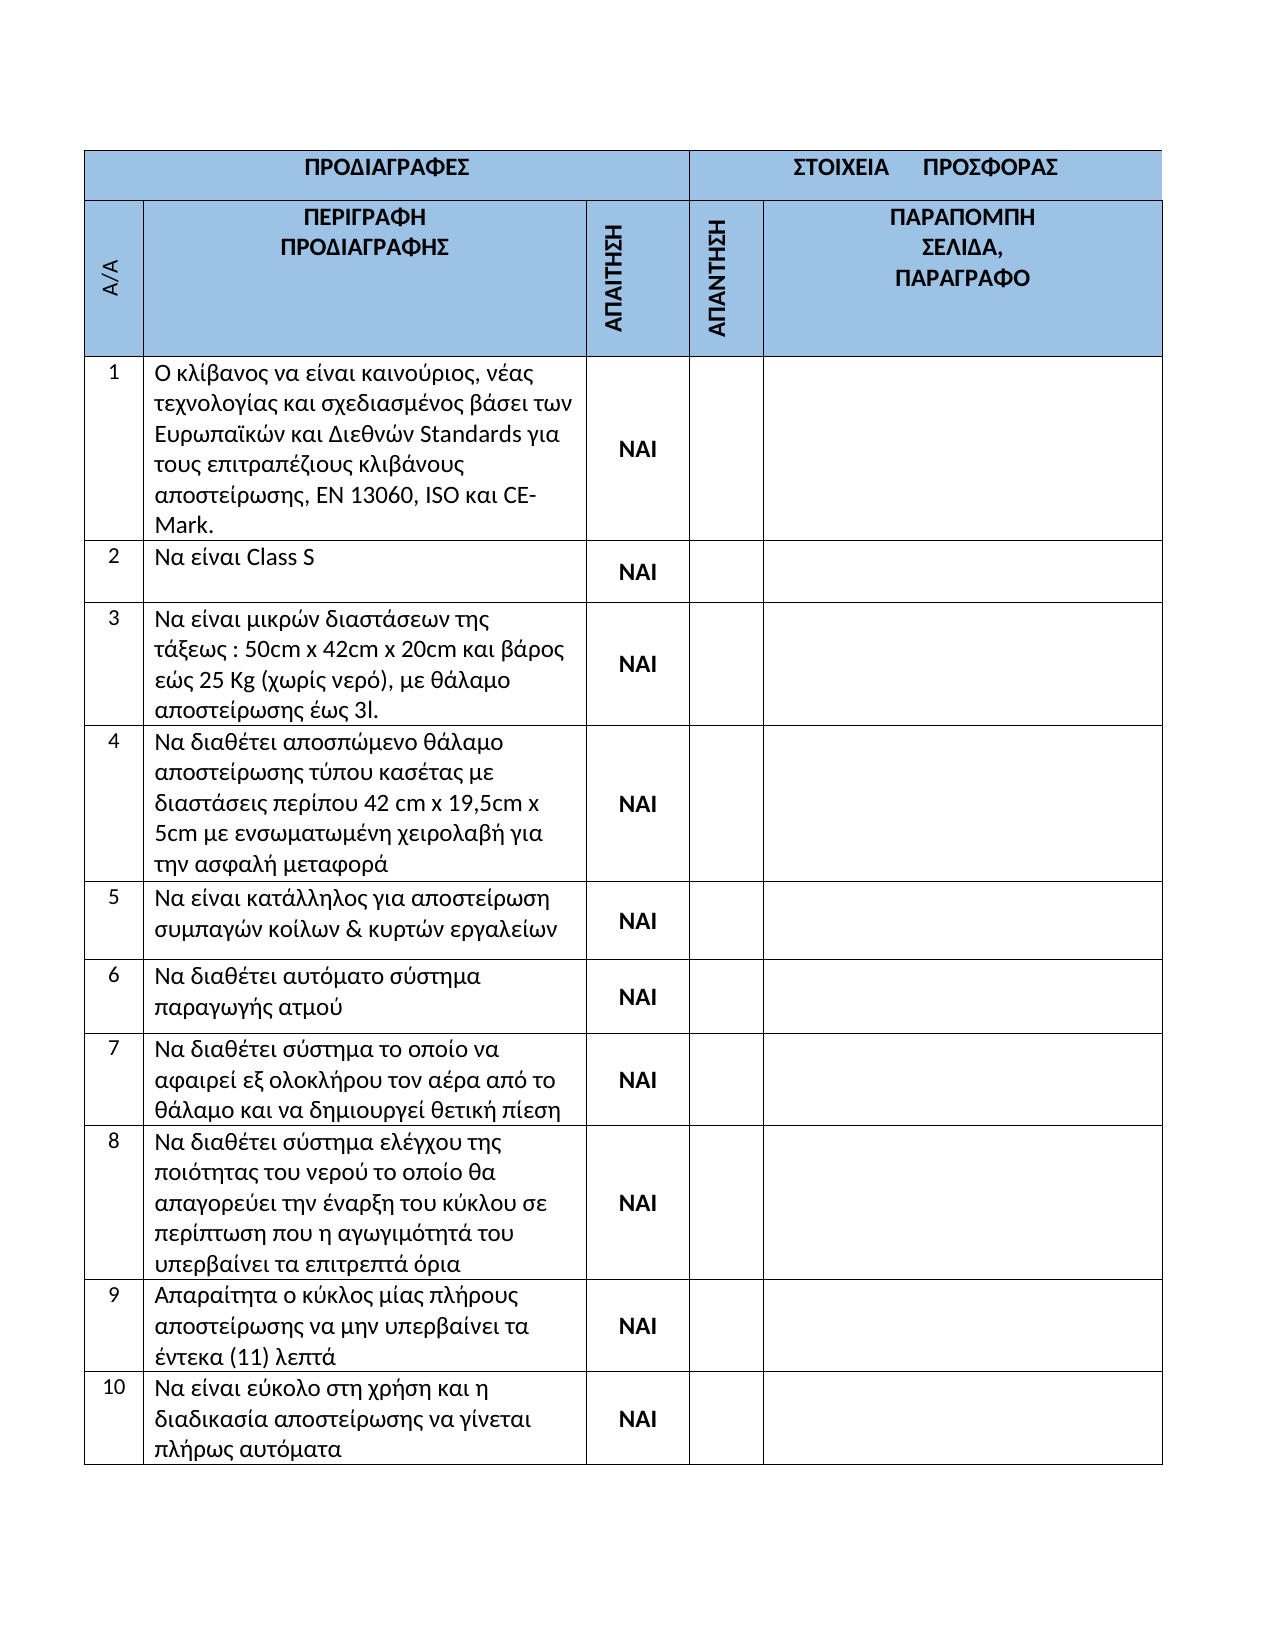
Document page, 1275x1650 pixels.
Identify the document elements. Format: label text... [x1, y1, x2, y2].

table_cell [690, 1372, 763, 1464]
table_cell [690, 603, 763, 725]
table_cell [764, 357, 1162, 540]
table_cell ΠΕΡΙΓΡΑΦΗ ΠΡΟΔΙΑΓΡΑΦΗΣ [144, 201, 586, 356]
table_cell 6 [85, 960, 143, 1032]
table_cell ΠΑΡΑΠΟΜΠΗ ΣΕΛΙΔΑ, ΠΑΡΑΓΡΑΦΟ [764, 201, 1162, 356]
table_cell [764, 882, 1162, 959]
table_cell ΑΠΑΝΤΗΣΗ [690, 201, 763, 356]
table_cell 3 [85, 603, 143, 725]
table_cell [690, 1126, 763, 1279]
table_cell [764, 603, 1162, 725]
table_cell ΝΑΙ [587, 1034, 689, 1125]
table_cell ΑΠΑΙΤΗΣΗ [587, 201, 689, 356]
table_cell Να είναι Class S [144, 541, 586, 602]
table_cell 7 [85, 1034, 143, 1125]
table_cell Να είναι μικρών διαστάσεων της τάξεως : 50cm x 42cm x 20cm και βάρος εώς 25 Kg (χωρίς νερό), με θάλαμο αποστείρωσης έως 3l. [144, 603, 586, 725]
table_cell ΝΑΙ [587, 1126, 689, 1279]
table_cell ΝΑΙ [587, 882, 689, 959]
table_cell [690, 541, 763, 602]
table_cell 4 [85, 726, 143, 881]
table_cell ΝΑΙ [587, 603, 689, 725]
table_cell [764, 541, 1162, 602]
table_cell ΝΑΙ [587, 541, 689, 602]
table_cell [764, 1034, 1162, 1125]
table_cell [690, 357, 763, 540]
table_cell Να είναι εύκολο στη χρήση και η διαδικασία αποστείρωσης να γίνεται πλήρως αυτόματα [144, 1372, 586, 1464]
table_cell [690, 726, 763, 881]
table_cell [690, 1034, 763, 1125]
table_cell Απαραίτητα ο κύκλος μίας πλήρους αποστείρωσης να μην υπερβαίνει τα έντεκα (11) λεπτά [144, 1280, 586, 1371]
table_cell Α/Α [85, 201, 143, 356]
table_cell [764, 726, 1162, 881]
table_cell [764, 1126, 1162, 1279]
table_cell [690, 960, 763, 1032]
table_cell ΝΑΙ [587, 726, 689, 881]
table_cell ΝΑΙ [587, 1280, 689, 1371]
table_header ΠΡΟΔΙΑΓΡΑΦΕΣ [85, 151, 689, 200]
table_cell Να διαθέτει αποσπώμενο θάλαμο αποστείρωσης τύπου κασέτας με διαστάσεις περίπου 42 cm x 19,5cm x 5cm με ενσωματωμένη χειρολαβή για την ασφαλή μεταφορά [144, 726, 586, 881]
table_cell 8 [85, 1126, 143, 1279]
table_cell 9 [85, 1280, 143, 1371]
table_cell ΝΑΙ [587, 1372, 689, 1464]
table_cell Να είναι κατάλληλος για αποστείρωση συμπαγών κοίλων & κυρτών εργαλείων [144, 882, 586, 959]
table_cell [764, 1372, 1162, 1464]
table_cell 10 [85, 1372, 143, 1464]
table_cell 5 [85, 882, 143, 959]
table_cell Να διαθέτει αυτόματο σύστημα παραγωγής ατμού [144, 960, 586, 1032]
table_cell [764, 960, 1162, 1032]
table_cell ΝΑΙ [587, 357, 689, 540]
table_cell 1 [85, 357, 143, 540]
table_cell Ο κλίβανος να είναι καινούριος, νέας τεχνολογίας και σχεδιασμένος βάσει των Ευρωπαϊκών και Διεθνών Standards για τους επιτραπέζιους κλιβάνους αποστείρωσης, EN 13060, ISO και CE-Mark. [144, 357, 586, 540]
table_cell Να διαθέτει σύστημα ελέγχου της ποιότητας του νερού το οποίο θα απαγορεύει την έναρξη του κύκλου σε περίπτωση που η αγωγιμότητά του υπερβαίνει τα επιτρεπτά όρια [144, 1126, 586, 1279]
table_cell [690, 1280, 763, 1371]
table_cell Να διαθέτει σύστημα το οποίο να αφαιρεί εξ ολοκλήρου τον αέρα από το θάλαμο και να δημιουργεί θετική πίεση [144, 1034, 586, 1125]
table_cell [764, 1280, 1162, 1371]
table_cell [690, 882, 763, 959]
table_cell ΝΑΙ [587, 960, 689, 1032]
table_cell 2 [85, 541, 143, 602]
table_header ΣΤΟΙΧΕΙΑ ΠΡΟΣΦΟΡΑΣ [690, 151, 1162, 200]
